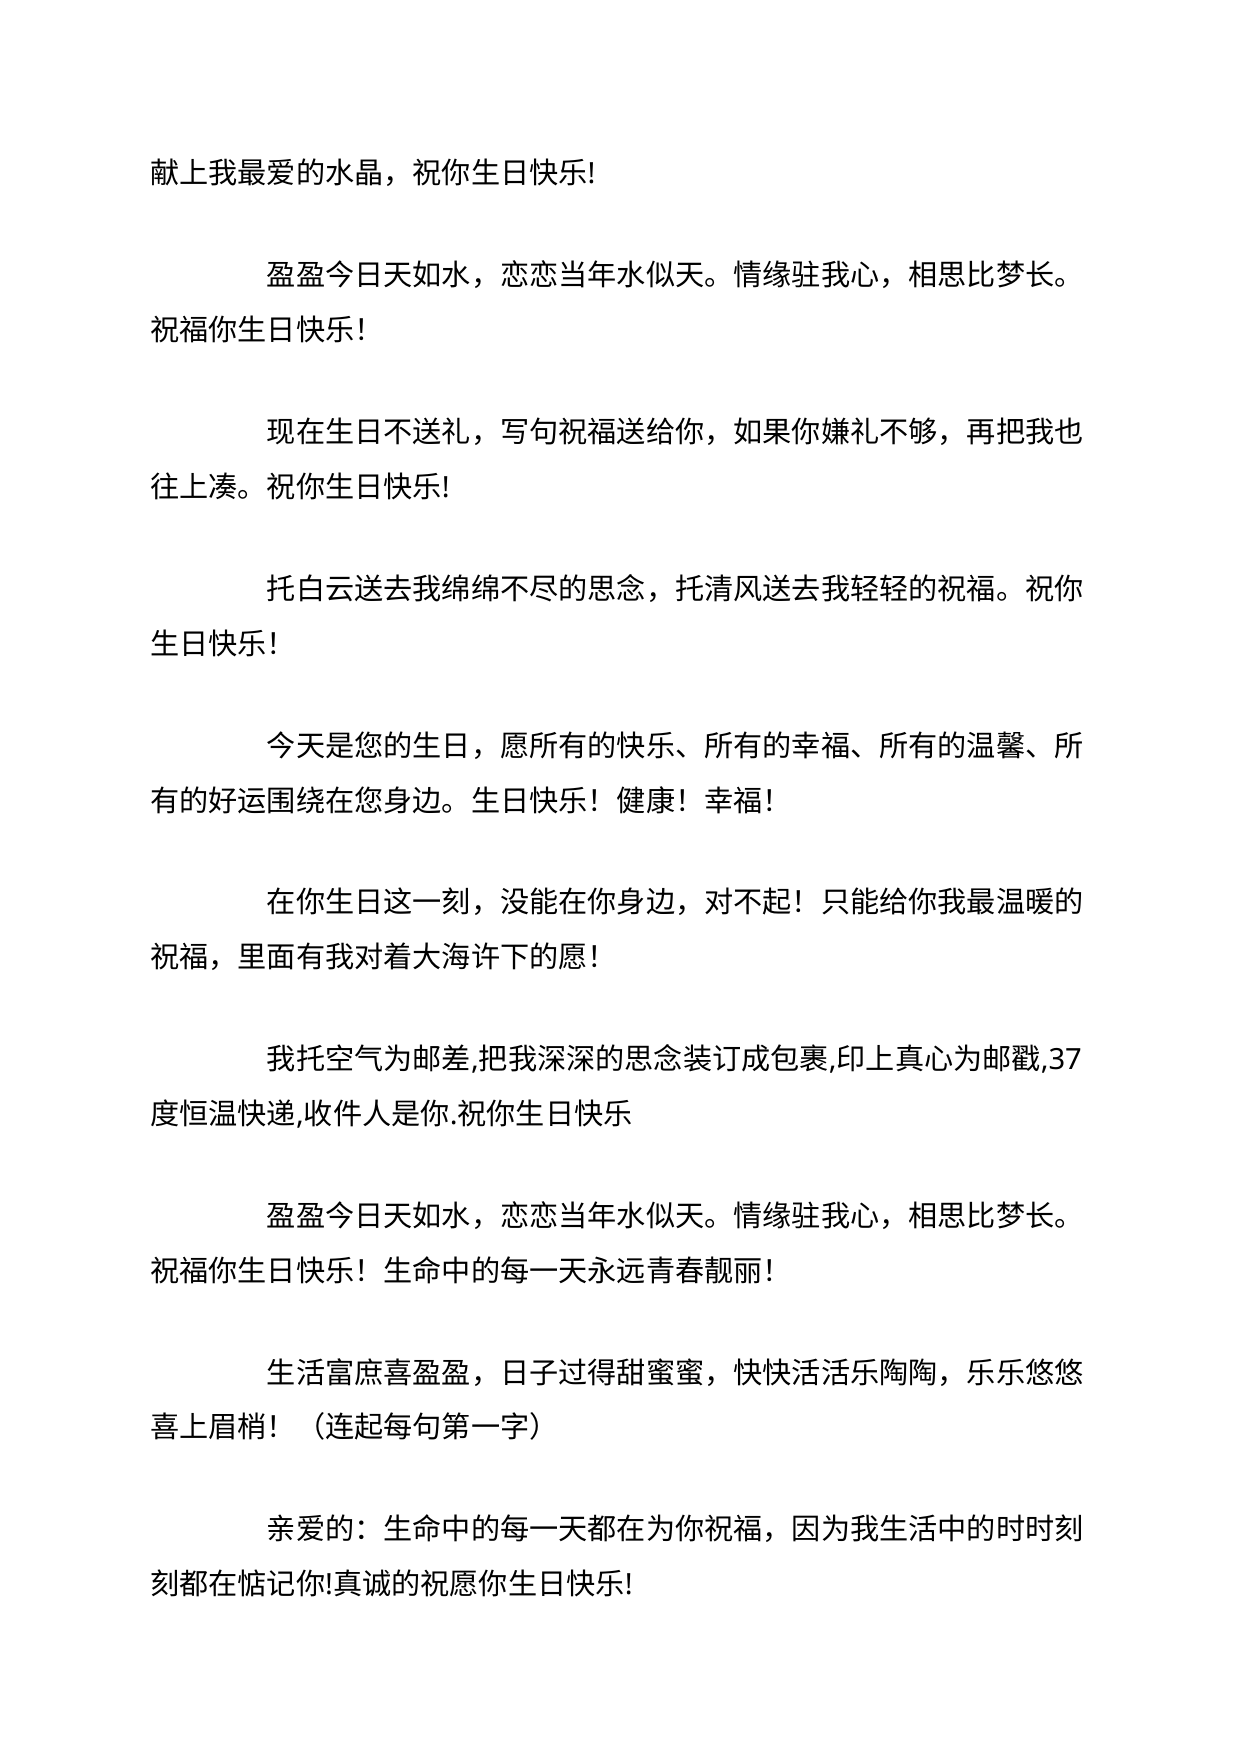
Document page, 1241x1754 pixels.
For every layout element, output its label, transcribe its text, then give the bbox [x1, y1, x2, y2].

text 亲爱的：生命中的每一天都在为你祝福，因为我生活中的时时刻刻都在惦记你!真诚的祝愿你生日快乐! [150, 1506, 1090, 1603]
text 盈盈今日天如水，恋恋当年水似天。情缘驻我心，相思比梦长。祝福你生日快乐！生命中的每一天永远青春靓丽！ [150, 1192, 1090, 1290]
text 盈盈今日天如水，恋恋当年水似天。情缘驻我心，相思比梦长。祝福你生日快乐！ [150, 252, 1090, 349]
text 现在生日不送礼，写句祝福送给你，如果你嫌礼不够，再把我也往上凑。祝你生日快乐! [150, 409, 1090, 506]
text 我托空气为邮差,把我深深的思念装订成包裹,印上真心为邮戳,37度恒温快递,收件人是你.祝你生日快乐 [150, 1036, 1090, 1133]
text 托白云送去我绵绵不尽的思念，托清风送去我轻轻的祝福。祝你生日快乐！ [150, 566, 1090, 663]
text 今天是您的生日，愿所有的快乐、所有的幸福、所有的温馨、所有的好运围绕在您身边。生日快乐！健康！幸福！ [150, 722, 1090, 819]
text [150, 150, 1090, 192]
text 生活富庶喜盈盈，日子过得甜蜜蜜，快快活活乐陶陶，乐乐悠悠喜上眉梢！（连起每句第一字） [150, 1349, 1090, 1446]
text 在你生日这一刻，没能在你身边，对不起！只能给你我最温暖的祝福，里面有我对着大海许下的愿！ [150, 879, 1090, 976]
